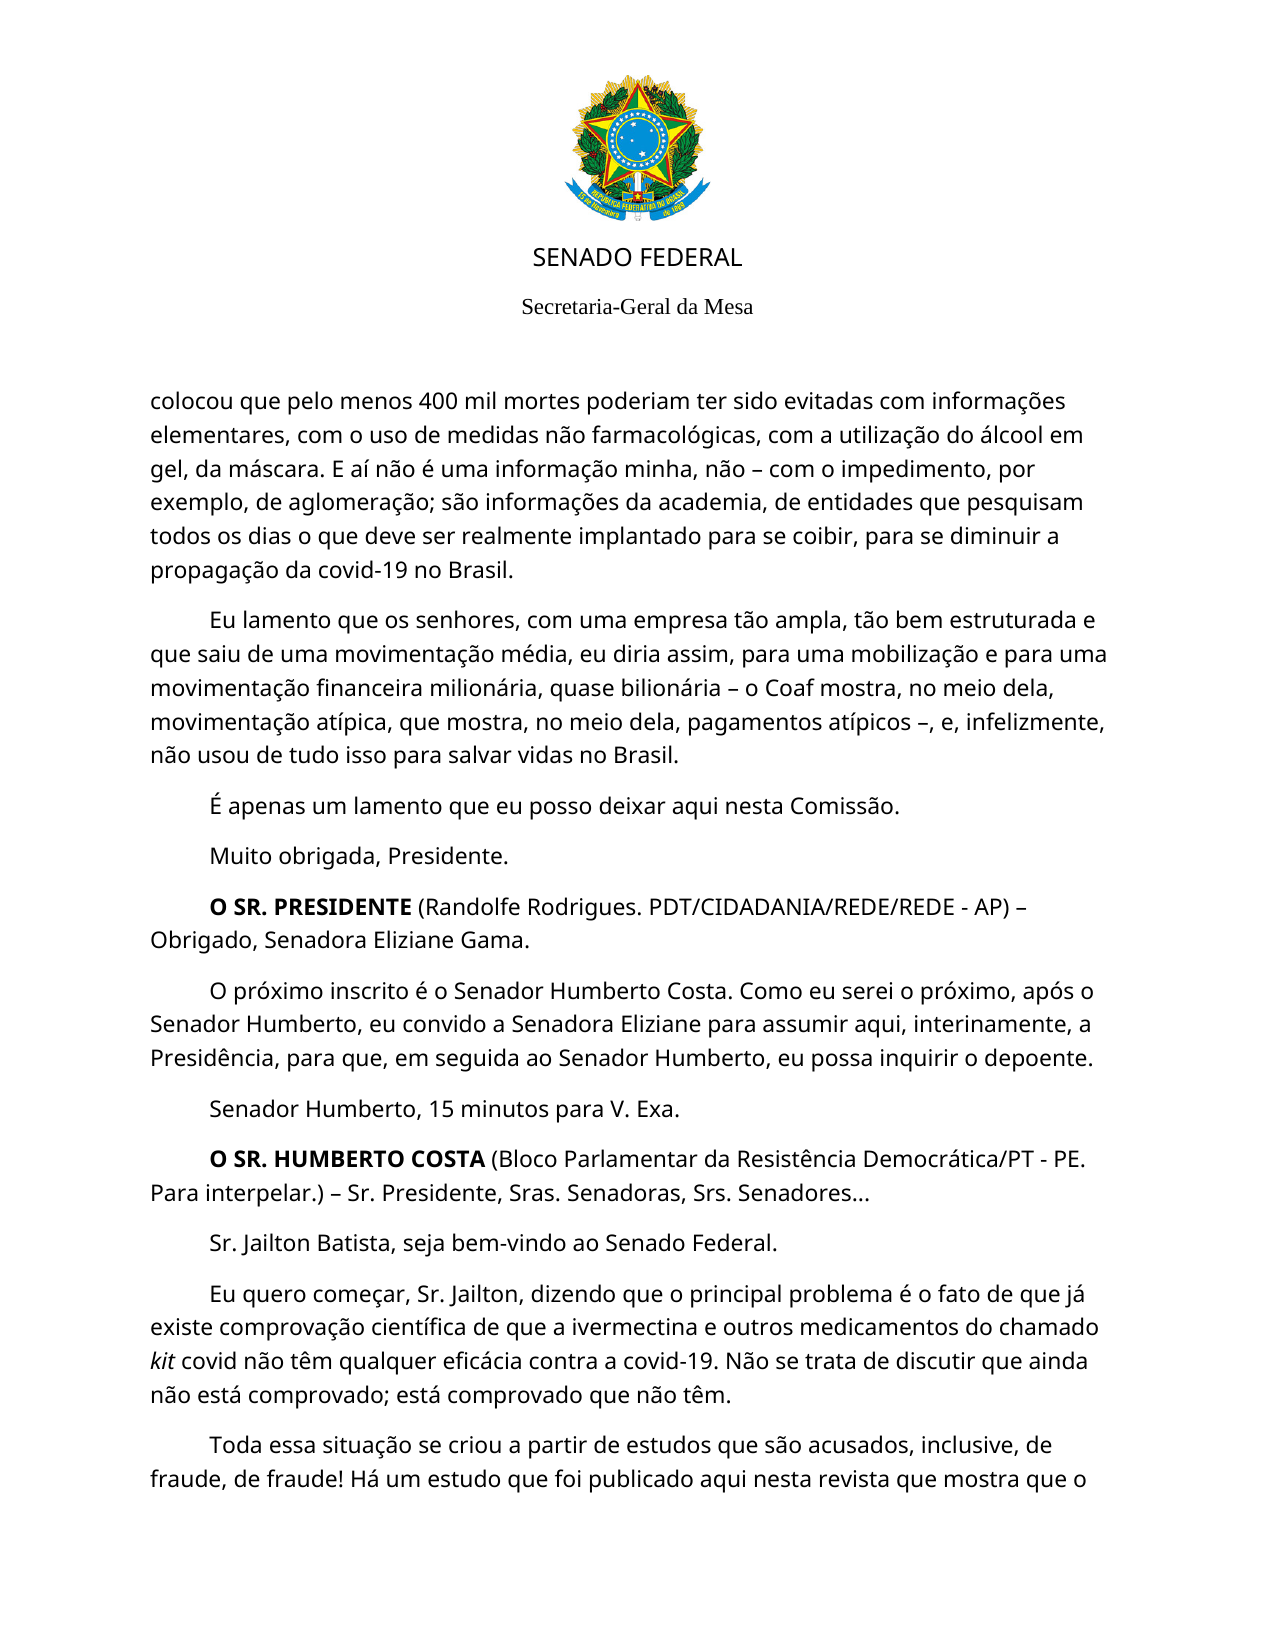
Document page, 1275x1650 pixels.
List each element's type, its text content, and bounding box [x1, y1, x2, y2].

text Sr. Jailton Batista, seja bem-vindo ao Senado Federal. [150, 1227, 1125, 1258]
text O SR. HUMBERTO COSTA (Bloco Parlamentar da Resistência Democrática/PT - PE. Para interpelar.) – Sr. Presidente, Sras. Senadoras, Srs. Senadores... [150, 1143, 1125, 1208]
text Eu lamento que os senhores, com uma empresa tão ampla, tão bem estruturada e que saiu de uma movimentação média, eu diria assim, para uma mobilização e para uma movimentação financeira milionária, quase bilionária – o Coaf mostra, no meio dela, movimentação atípica, que mostra, no meio dela, pagamentos atípicos –, e, infelizmente, não usou de tudo isso para salvar vidas no Brasil. [150, 604, 1125, 770]
text Senador Humberto, 15 minutos para V. Exa. [150, 1092, 1125, 1124]
text O SR. PRESIDENTE (Randolfe Rodrigues. PDT/CIDADANIA/REDE/REDE - AP) – Obrigado, Senadora Eliziane Gama. [150, 890, 1125, 955]
text É apenas um lamento que eu posso deixar aqui nesta Comissão. [150, 789, 1125, 821]
text Eu quero começar, Sr. Jailton, dizendo que o principal problema é o fato de que já existe comprovação científica de que a ivermectina e outros medicamentos do chamado kit covid não têm qualquer eficácia contra a covid-19. Não se trata de discutir que ainda não está comprovado; está comprovado que não têm. [150, 1277, 1125, 1410]
picture [564, 75, 711, 221]
text Muito obrigada, Presidente. [150, 840, 1125, 871]
text O próximo inscrito é o Senador Humberto Costa. Como eu serei o próximo, após o Senador Humberto, eu convido a Senadora Eliziane para assumir aqui, interinamente, a Presidência, para que, em seguida ao Senador Humberto, eu possa inquirir o depoente. [150, 974, 1125, 1073]
